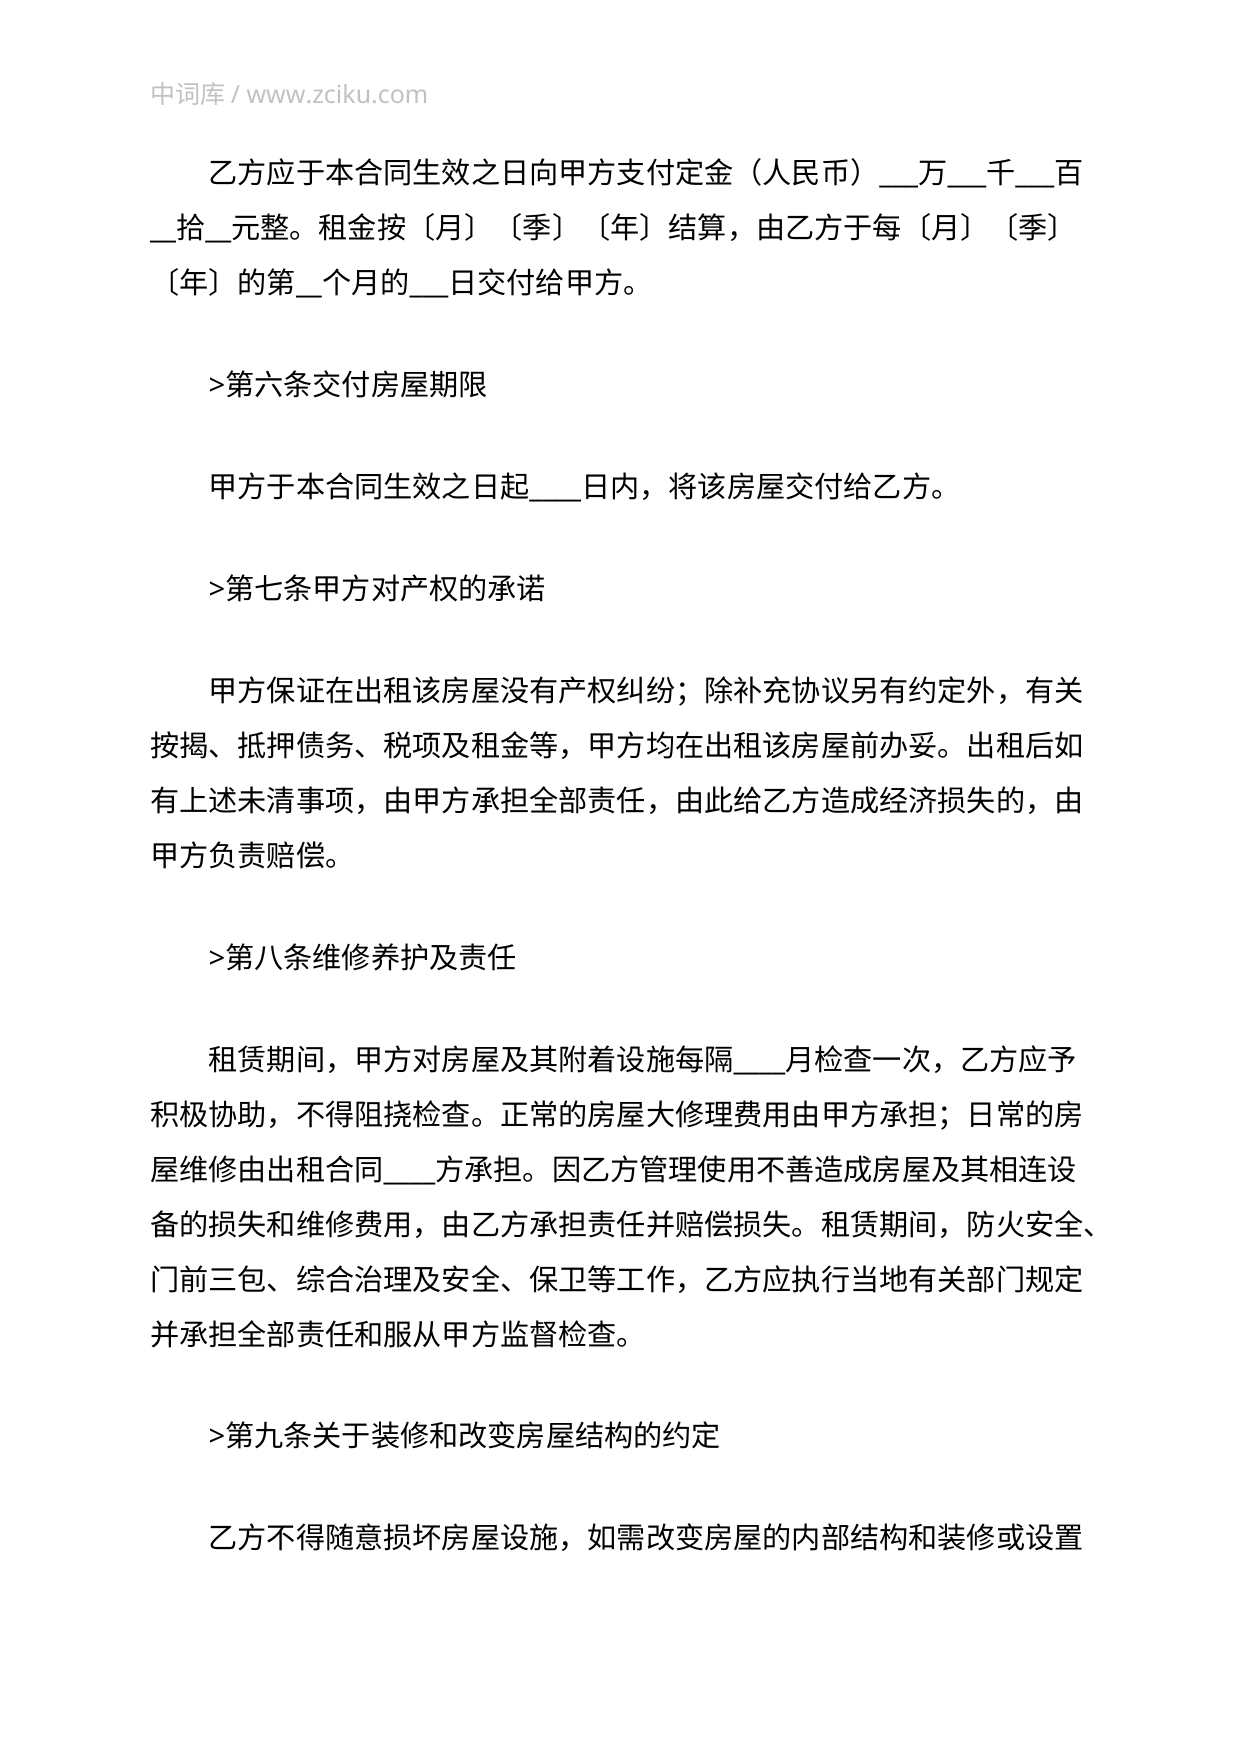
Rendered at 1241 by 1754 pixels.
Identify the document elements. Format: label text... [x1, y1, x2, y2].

text 乙方应于本合同生效之日向甲方支付定金（人民币）___万___千___百__拾__元整。租金按〔月〕〔季〕〔年〕结算，由乙方于每〔月〕〔季〕〔年〕的第__个月的___日交付给甲方。 [150, 150, 1090, 302]
text 租赁期间，甲方对房屋及其附着设施每隔____月检查一次，乙方应予积极协助，不得阻挠检查。正常的房屋大修理费用由甲方承担；日常的房屋维修由出租合同____方承担。因乙方管理使用不善造成房屋及其相连设备的损失和维修费用，由乙方承担责任并赔偿损失。租赁期间，防火安全、门前三包、综合治理及安全、保卫等工作，乙方应执行当地有关部门规定并承担全部责任和服从甲方监督检查。 [150, 1036, 1090, 1353]
text >第六条交付房屋期限 [150, 362, 1090, 404]
text 甲方保证在出租该房屋没有产权纠纷；除补充协议另有约定外，有关按揭、抵押债务、税项及租金等，甲方均在出租该房屋前办妥。出租后如有上述未清事项，由甲方承担全部责任，由此给乙方造成经济损失的，由甲方负责赔偿。 [150, 668, 1090, 875]
text 甲方于本合同生效之日起____日内，将该房屋交付给乙方。 [150, 464, 1090, 506]
text >第九条关于装修和改变房屋结构的约定 [150, 1413, 1090, 1455]
text >第八条维修养护及责任 [150, 934, 1090, 977]
text >第七条甲方对产权的承诺 [150, 566, 1090, 608]
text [150, 1515, 1090, 1557]
